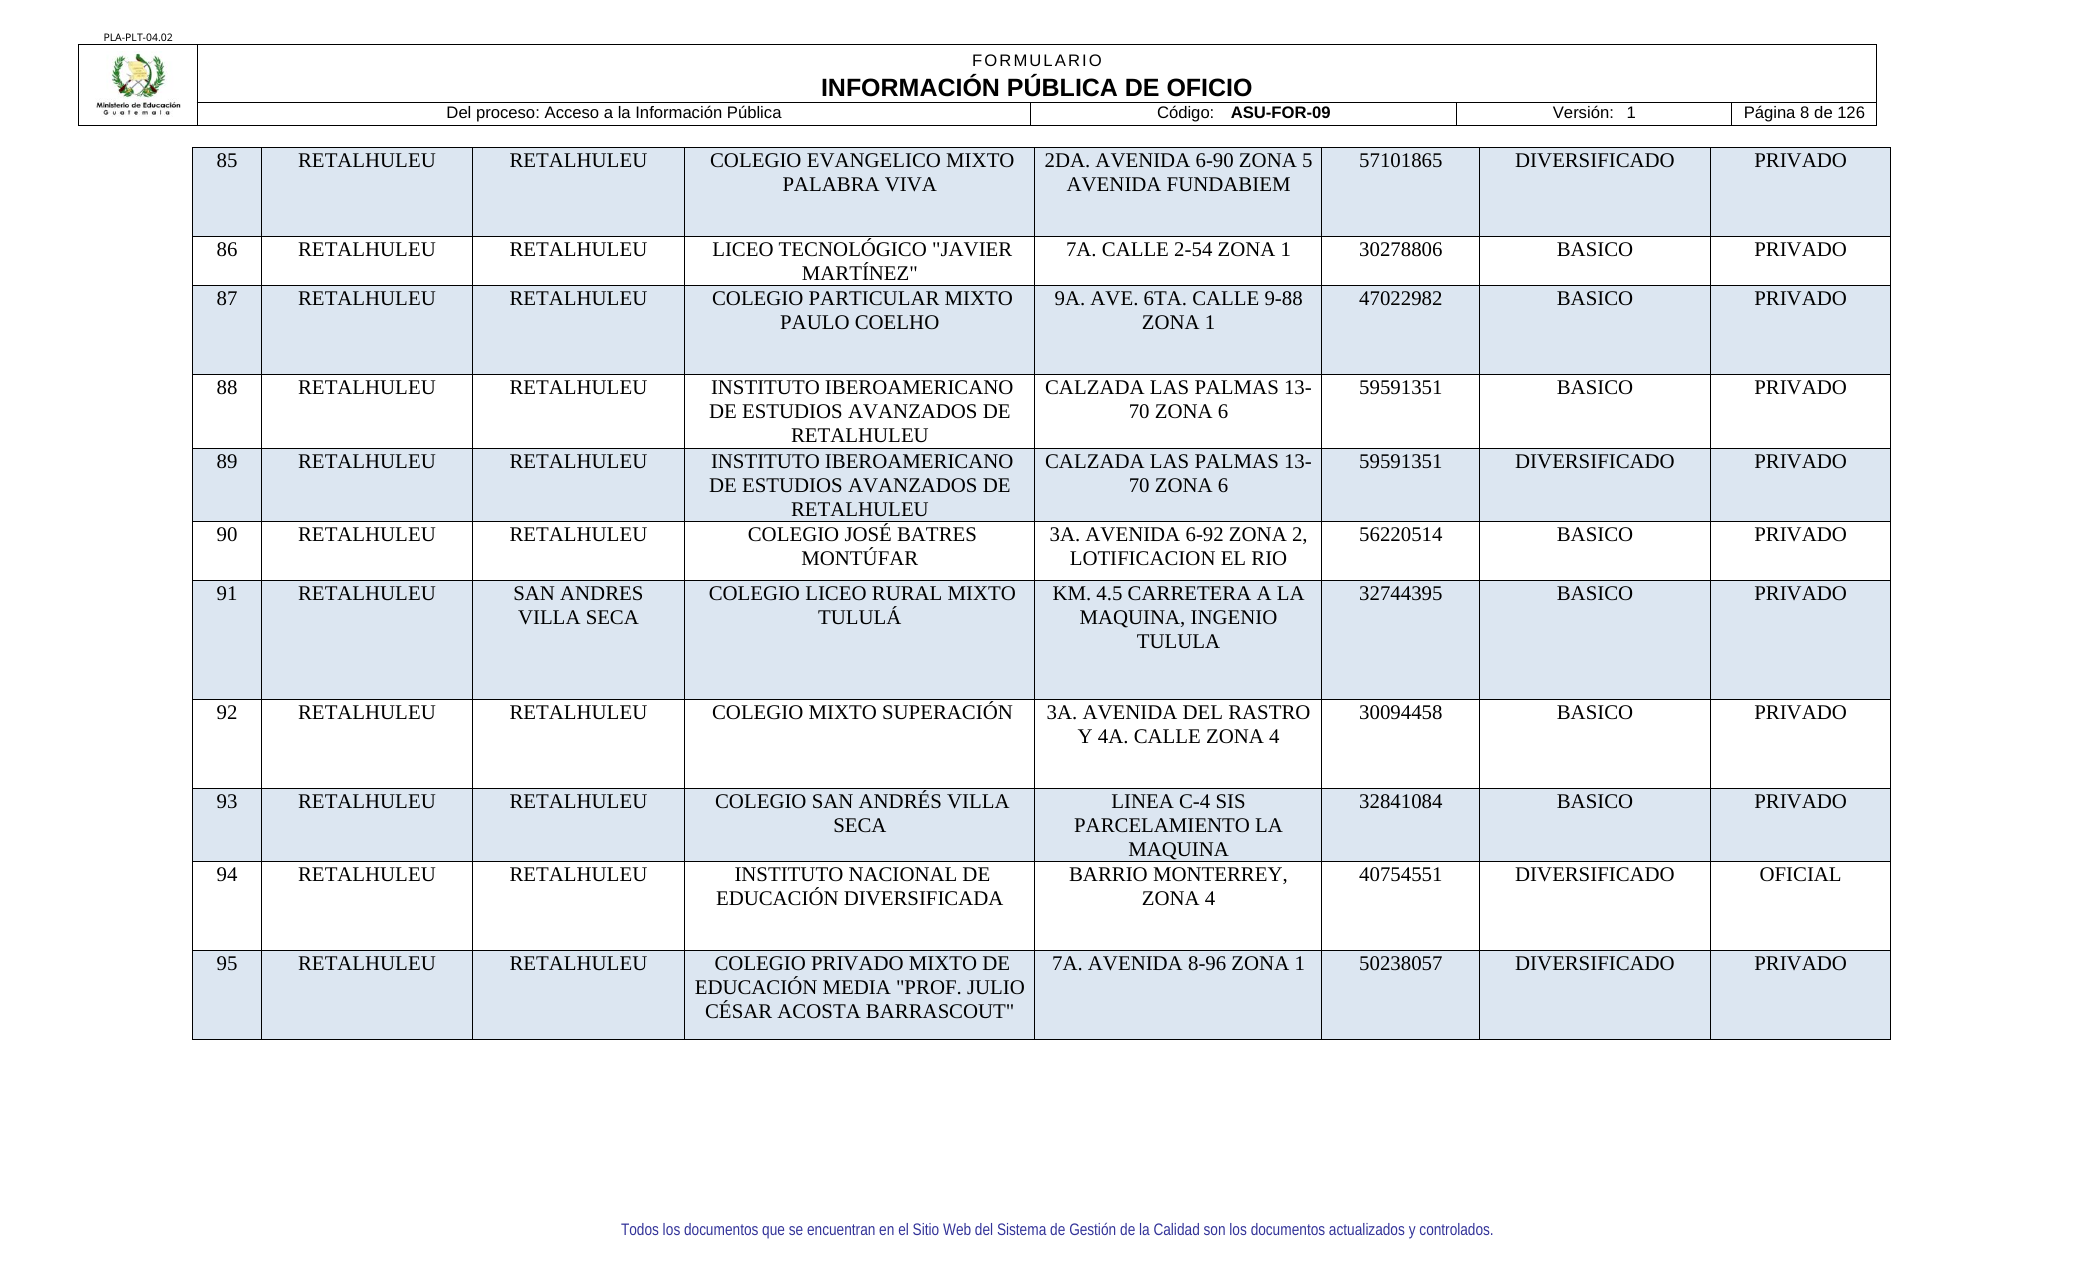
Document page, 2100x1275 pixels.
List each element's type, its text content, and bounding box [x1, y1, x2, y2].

table_cell 7A. CALLE 2-54 ZONA 1 [1035, 237, 1321, 285]
table_cell 89 [193, 449, 261, 521]
table_cell RETALHULEU [262, 862, 472, 950]
table_cell 32841084 [1322, 789, 1479, 861]
table_cell RETALHULEU [262, 522, 472, 580]
table_cell BASICO [1480, 522, 1710, 580]
table_cell 85 [193, 148, 261, 236]
table_cell RETALHULEU [473, 449, 684, 521]
table_cell BASICO [1480, 286, 1710, 374]
table_cell RETALHULEU [473, 700, 684, 788]
table_cell KM. 4.5 CARRETERA A LA MAQUINA, INGENIO TULULA [1035, 581, 1321, 699]
table_cell 91 [193, 581, 261, 699]
table_cell DIVERSIFICADO [1480, 951, 1710, 1039]
table_cell RETALHULEU [473, 522, 684, 580]
table_cell 57101865 [1322, 148, 1479, 236]
table_cell RETALHULEU [262, 286, 472, 374]
table_cell 86 [193, 237, 261, 285]
table_cell 32744395 [1322, 581, 1479, 699]
table_cell 88 [193, 375, 261, 447]
table_cell 50238057 [1322, 951, 1479, 1039]
table_cell COLEGIO PRIVADO MIXTO DE EDUCACIÓN MEDIA "PROF. JULIO CÉSAR ACOSTA BARRASCOUT" [685, 951, 1034, 1039]
table_cell PRIVADO [1711, 375, 1890, 447]
table_cell COLEGIO LICEO RURAL MIXTO TULULÁ [685, 581, 1034, 699]
table_cell 90 [193, 522, 261, 580]
table_cell 93 [193, 789, 261, 861]
table_cell PRIVADO [1711, 148, 1890, 236]
table_cell 3A. AVENIDA DEL RASTRO Y 4A. CALLE ZONA 4 [1035, 700, 1321, 788]
table_cell INSTITUTO NACIONAL DE EDUCACIÓN DIVERSIFICADA [685, 862, 1034, 950]
table_cell BARRIO MONTERREY, ZONA 4 [1035, 862, 1321, 950]
table_cell 30094458 [1322, 700, 1479, 788]
table_cell RETALHULEU [473, 237, 684, 285]
table_cell PRIVADO [1711, 700, 1890, 788]
table_cell DIVERSIFICADO [1480, 862, 1710, 950]
table_cell RETALHULEU [262, 951, 472, 1039]
table_cell PRIVADO [1711, 581, 1890, 699]
table_cell COLEGIO PARTICULAR MIXTO PAULO COELHO [685, 286, 1034, 374]
table_cell RETALHULEU [262, 375, 472, 447]
table_cell RETALHULEU [473, 862, 684, 950]
table_cell BASICO [1480, 375, 1710, 447]
table_cell RETALHULEU [473, 375, 684, 447]
table_cell PRIVADO [1711, 286, 1890, 374]
table_cell RETALHULEU [262, 237, 472, 285]
table_cell RETALHULEU [473, 148, 684, 236]
table_cell BASICO [1480, 237, 1710, 285]
table_cell INSTITUTO IBEROAMERICANO DE ESTUDIOS AVANZADOS DE RETALHULEU [685, 375, 1034, 447]
table_cell COLEGIO MIXTO SUPERACIÓN [685, 700, 1034, 788]
table_cell RETALHULEU [262, 148, 472, 236]
table_cell PRIVADO [1711, 951, 1890, 1039]
table_cell BASICO [1480, 581, 1710, 699]
table_cell RETALHULEU [262, 449, 472, 521]
table_cell 87 [193, 286, 261, 374]
table_cell PRIVADO [1711, 237, 1890, 285]
table_cell 7A. AVENIDA 8-96 ZONA 1 [1035, 951, 1321, 1039]
table_cell PRIVADO [1711, 522, 1890, 580]
table_cell COLEGIO EVANGELICO MIXTO PALABRA VIVA [685, 148, 1034, 236]
table_cell LICEO TECNOLÓGICO "JAVIER MARTÍNEZ" [685, 237, 1034, 285]
table_cell 95 [193, 951, 261, 1039]
table_cell INSTITUTO IBEROAMERICANO DE ESTUDIOS AVANZADOS DE RETALHULEU [685, 449, 1034, 521]
table_cell DIVERSIFICADO [1480, 449, 1710, 521]
table_cell PRIVADO [1711, 789, 1890, 861]
table_cell 47022982 [1322, 286, 1479, 374]
table_cell CALZADA LAS PALMAS 13-70 ZONA 6 [1035, 449, 1321, 521]
table_cell 9A. AVE. 6TA. CALLE 9-88 ZONA 1 [1035, 286, 1321, 374]
table_cell RETALHULEU [473, 789, 684, 861]
table_cell RETALHULEU [262, 789, 472, 861]
table_cell RETALHULEU [262, 581, 472, 699]
picture [95, 51, 181, 117]
table_cell PRIVADO [1711, 449, 1890, 521]
table_cell 3A. AVENIDA 6-92 ZONA 2, LOTIFICACION EL RIO [1035, 522, 1321, 580]
table_cell 94 [193, 862, 261, 950]
table_cell DIVERSIFICADO [1480, 148, 1710, 236]
table_cell 59591351 [1322, 375, 1479, 447]
table_cell LINEA C-4 SIS PARCELAMIENTO LA MAQUINA [1035, 789, 1321, 861]
table_cell RETALHULEU [473, 286, 684, 374]
table_cell SAN ANDRES VILLA SECA [473, 581, 684, 699]
table_cell 40754551 [1322, 862, 1479, 950]
table_cell COLEGIO SAN ANDRÉS VILLA SECA [685, 789, 1034, 861]
table_cell 56220514 [1322, 522, 1479, 580]
table_cell BASICO [1480, 789, 1710, 861]
table_cell OFICIAL [1711, 862, 1890, 950]
table_cell CALZADA LAS PALMAS 13-70 ZONA 6 [1035, 375, 1321, 447]
table_cell RETALHULEU [262, 700, 472, 788]
table_cell BASICO [1480, 700, 1710, 788]
table_cell 2DA. AVENIDA 6-90 ZONA 5 AVENIDA FUNDABIEM [1035, 148, 1321, 236]
table_cell 92 [193, 700, 261, 788]
table_cell 59591351 [1322, 449, 1479, 521]
table_cell RETALHULEU [473, 951, 684, 1039]
table_cell 30278806 [1322, 237, 1479, 285]
table_cell COLEGIO JOSÉ BATRES MONTÚFAR [685, 522, 1034, 580]
